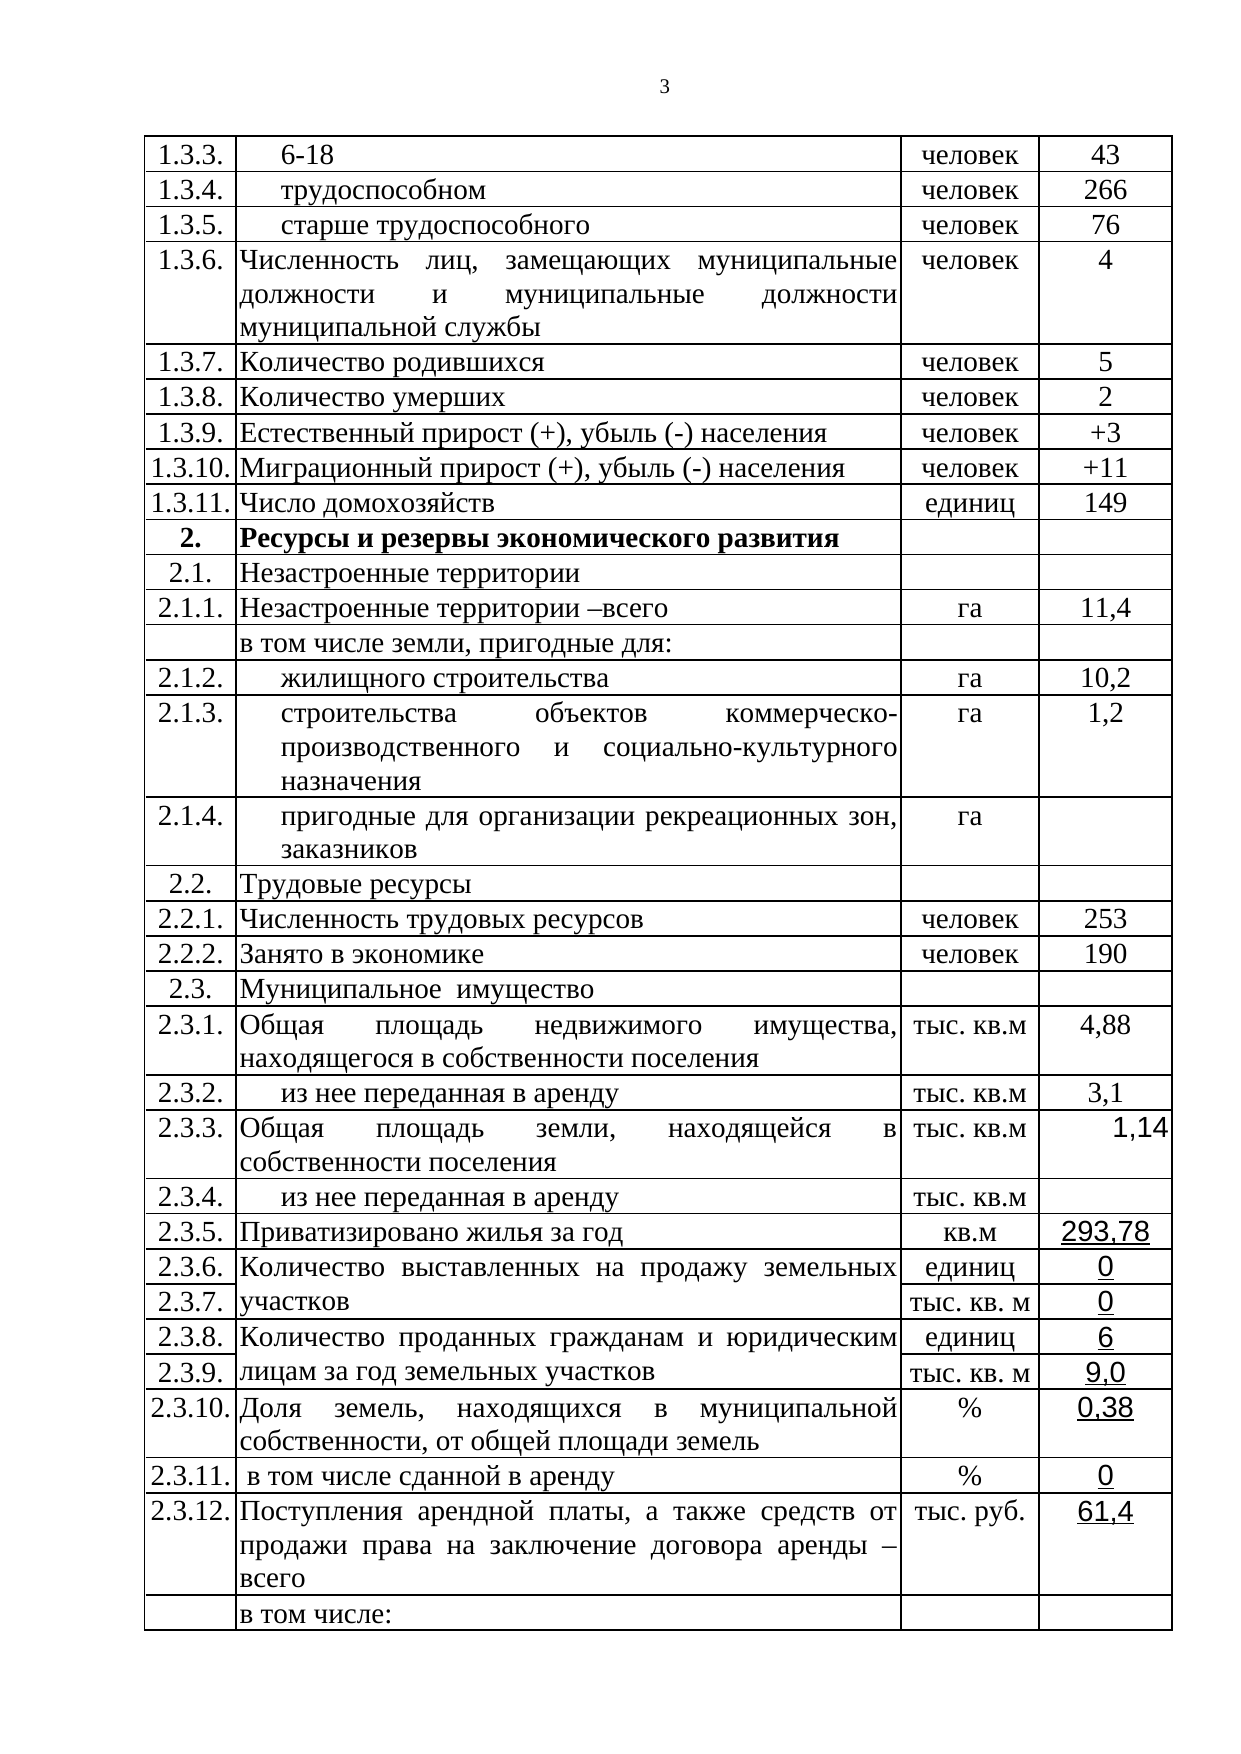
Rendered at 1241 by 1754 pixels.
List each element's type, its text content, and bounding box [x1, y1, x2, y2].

table_cell 4 [1040, 242, 1171, 343]
table_cell единиц [902, 485, 1038, 518]
table_cell % [902, 1390, 1038, 1457]
table_cell Общая площадь недвижимого имущества, находящегося в собственности поселения [237, 1007, 900, 1074]
table_cell пригодные для организации рекреационных зон, заказников [237, 798, 900, 865]
table_cell Количество родившихся [237, 345, 900, 378]
table_cell тыс. кв.м [902, 1007, 1038, 1074]
table_cell в том числе земли, пригодные для: [237, 625, 900, 659]
table_cell 2.3.5. [145, 1214, 235, 1248]
table_cell Доля земель, находящихся в муниципальной собственности, от общей площади земель [237, 1390, 900, 1457]
table_cell человек [902, 415, 1038, 448]
table_cell га [902, 798, 1038, 865]
table_cell 0,38 [1040, 1390, 1171, 1457]
table_cell единиц [902, 1250, 1038, 1283]
table_cell 0 [1040, 1250, 1171, 1283]
table_cell Занято в экономике [237, 937, 900, 970]
table_cell 2.3.4. [145, 1179, 235, 1213]
table_cell 2.3.10. [145, 1389, 235, 1457]
table_cell 1.3.11. [145, 484, 235, 518]
table_cell Ресурсы и резервы экономического развития [237, 520, 900, 553]
table_cell 1.3.9. [145, 414, 235, 448]
table_cell Трудовые ресурсы [237, 866, 900, 900]
table_cell человек [902, 937, 1038, 970]
table_cell 2.2.1. [145, 901, 235, 935]
table_cell 1.3.10. [145, 449, 235, 483]
table_cell 253 [1040, 902, 1171, 935]
table_cell 2.1. [145, 555, 235, 589]
table_cell 2.1.3. [145, 695, 235, 796]
table_cell человек [902, 345, 1038, 378]
table_cell 2.3.3. [145, 1110, 235, 1178]
table_cell 2.3.11. [145, 1458, 235, 1492]
table_cell [1040, 625, 1171, 659]
table_cell 1,2 [1040, 696, 1171, 796]
table_cell из нее переданная в аренду [237, 1179, 900, 1213]
table_cell [1040, 520, 1171, 553]
table_cell 2. [145, 520, 235, 553]
table_cell 5 [1040, 345, 1171, 378]
table_cell единиц [902, 1320, 1038, 1353]
table_cell Незастроенные территории –всего [237, 590, 900, 624]
table_cell Общая площадь земли, находящейся в собственности поселения [237, 1111, 900, 1178]
table_cell Численность трудовых ресурсов [237, 902, 900, 935]
table_cell человек [902, 902, 1038, 935]
table_cell 4,88 [1040, 1007, 1171, 1074]
table_cell 293,78 [1040, 1214, 1171, 1248]
table_cell 9,0 [1040, 1355, 1171, 1388]
table_cell тыс. руб. [902, 1494, 1038, 1594]
table_cell 1.3.3. [145, 137, 235, 171]
table_cell 2.1.4. [145, 797, 235, 865]
table_cell 6 [1040, 1320, 1171, 1353]
table_cell [902, 520, 1038, 553]
table_cell [145, 625, 235, 659]
table_cell [902, 972, 1038, 1005]
table_cell строительства объектов коммерческо-производственного и социально-культурного назначения [237, 696, 900, 796]
table_cell 0 [1040, 1458, 1171, 1492]
table_cell 190 [1040, 937, 1171, 970]
table_cell [902, 866, 1038, 900]
table_cell Количество проданных гражданам и юридическим лицам за год земельных участков [237, 1320, 900, 1388]
table_cell га [902, 661, 1038, 694]
table_cell 1.3.8. [145, 379, 235, 413]
table_cell 2.3.9. [145, 1354, 235, 1388]
table_cell Естественный прирост (+), убыль (-) населения [237, 415, 900, 448]
table_cell 149 [1040, 485, 1171, 518]
table_cell 2 [1040, 380, 1171, 413]
table_cell старше трудоспособного [237, 207, 900, 241]
table_cell +3 [1040, 415, 1171, 448]
table_cell 266 [1040, 172, 1171, 206]
table_cell 2.3.12. [145, 1493, 235, 1594]
table_cell 76 [1040, 207, 1171, 241]
table_cell [902, 555, 1038, 589]
table_cell 1.3.6. [145, 242, 235, 343]
table_cell [1040, 798, 1171, 865]
table_cell % [902, 1458, 1038, 1492]
table_cell 1,14 [1040, 1111, 1171, 1178]
table_cell га [902, 590, 1038, 624]
table_cell [1040, 1179, 1171, 1213]
table_cell человек [902, 172, 1038, 206]
table_cell 1.3.4. [145, 172, 235, 206]
table_cell кв.м [902, 1214, 1038, 1248]
table_cell трудоспособном [237, 172, 900, 206]
table_cell Количество выставленных на продажу земельных участков [237, 1250, 900, 1318]
table_cell 2.3.2. [145, 1075, 235, 1109]
table_cell Незастроенные территории [237, 555, 900, 589]
table_cell +11 [1040, 450, 1171, 483]
table_cell 2.3.6. [145, 1249, 235, 1283]
table_cell тыс. кв.м [902, 1111, 1038, 1178]
table_cell га [902, 696, 1038, 796]
table_cell Миграционный прирост (+), убыль (-) населения [237, 450, 900, 483]
table_cell Число домохозяйств [237, 485, 900, 518]
table_cell тыс. кв.м [902, 1076, 1038, 1109]
table_cell человек [902, 380, 1038, 413]
table_cell Приватизировано жилья за год [237, 1214, 900, 1248]
table_cell из нее переданная в аренду [237, 1076, 900, 1109]
table_cell 2.2. [145, 866, 235, 900]
table_cell 43 [1040, 137, 1171, 171]
table_cell [902, 1596, 1038, 1629]
table_cell Количество умерших [237, 380, 900, 413]
table_cell человек [902, 450, 1038, 483]
table_cell 2.1.1. [145, 590, 235, 624]
table_cell тыс. кв. м [902, 1285, 1038, 1318]
table_cell 2.3.7. [145, 1284, 235, 1318]
table_cell 11,4 [1040, 590, 1171, 624]
table_cell 2.3.8. [145, 1319, 235, 1353]
table_cell [1040, 555, 1171, 589]
table_cell 2.3. [145, 971, 235, 1005]
table_cell [1040, 866, 1171, 900]
table_cell 3,1 [1040, 1076, 1171, 1109]
table_cell 1.3.5. [145, 207, 235, 241]
table_cell в том числе сданной в аренду [237, 1458, 900, 1492]
table_cell [1040, 1596, 1171, 1629]
table_cell 1.3.7. [145, 344, 235, 378]
table_cell [145, 1595, 235, 1629]
table_cell [1040, 972, 1171, 1005]
table_cell [902, 625, 1038, 659]
table_cell жилищного строительства [237, 661, 900, 694]
table_cell 2.3.1. [145, 1006, 235, 1074]
table_cell 6-18 [237, 137, 900, 171]
table_cell человек [902, 242, 1038, 343]
table_cell 0 [1040, 1285, 1171, 1318]
table_cell 61,4 [1040, 1494, 1171, 1594]
table_cell в том числе: [237, 1596, 900, 1629]
table_cell Поступления арендной платы, а также средств от продажи права на заключение договора аренды – всего [237, 1494, 900, 1594]
table_cell 2.1.2. [145, 660, 235, 694]
table_cell Муниципальное имущество [237, 972, 900, 1005]
table_cell 10,2 [1040, 661, 1171, 694]
table_cell тыс. кв.м [902, 1179, 1038, 1213]
table_cell тыс. кв. м [902, 1355, 1038, 1388]
table_cell человек [902, 137, 1038, 171]
table_cell Численность лиц, замещающих муниципальные должности и муниципальные должности муниципальной службы [237, 242, 900, 343]
table_cell 2.2.2. [145, 936, 235, 970]
table_cell человек [902, 207, 1038, 241]
